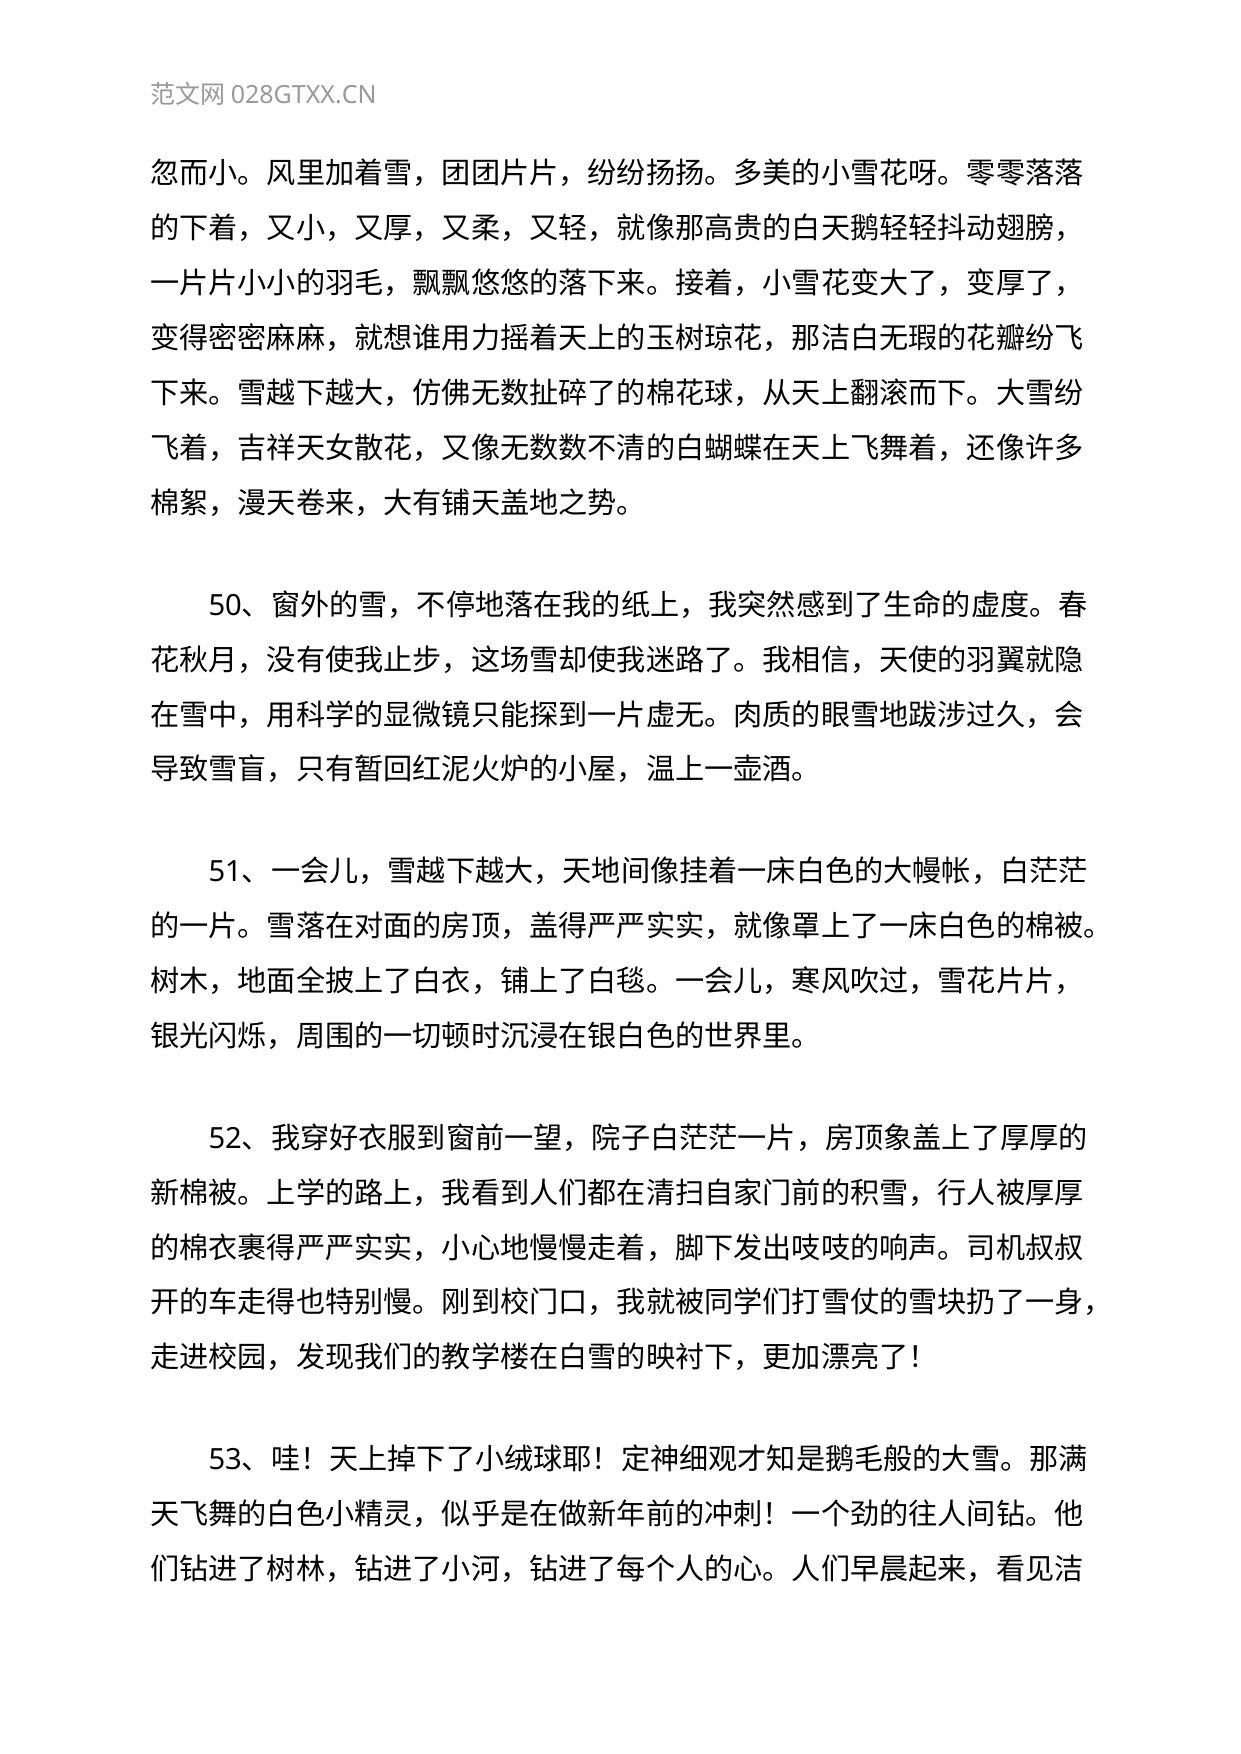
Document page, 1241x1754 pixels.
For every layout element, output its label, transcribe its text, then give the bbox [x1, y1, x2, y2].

text 52、我穿好衣服到窗前一望，院子白茫茫一片，房顶象盖上了厚厚的新棉被。上学的路上，我看到人们都在清扫自家门前的积雪，行人被厚厚的棉衣裹得严严实实，小心地慢慢走着，脚下发出吱吱的响声。司机叔叔开的车走得也特别慢。刚到校门口，我就被同学们打雪仗的雪块扔了一身，走进校园，发现我们的教学楼在白雪的映衬下，更加漂亮了！ [150, 1114, 1090, 1376]
text 50、窗外的雪，不停地落在我的纸上，我突然感到了生命的虚度。春花秋月，没有使我止步，这场雪却使我迷路了。我相信，天使的羽翼就隐在雪中，用科学的显微镜只能探到一片虚无。肉质的眼雪地跋涉过久，会导致雪盲，只有暂回红泥火炉的小屋，温上一壶酒。 [150, 581, 1090, 788]
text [150, 1436, 1090, 1588]
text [150, 150, 1090, 522]
text 51、一会儿，雪越下越大，天地间像挂着一床白色的大幔帐，白茫茫的一片。雪落在对面的房顶，盖得严严实实，就像罩上了一床白色的棉被。树木，地面全披上了白衣，铺上了白毯。一会儿，寒风吹过，雪花片片，银光闪烁，周围的一切顿时沉浸在银白色的世界里。 [150, 848, 1090, 1055]
